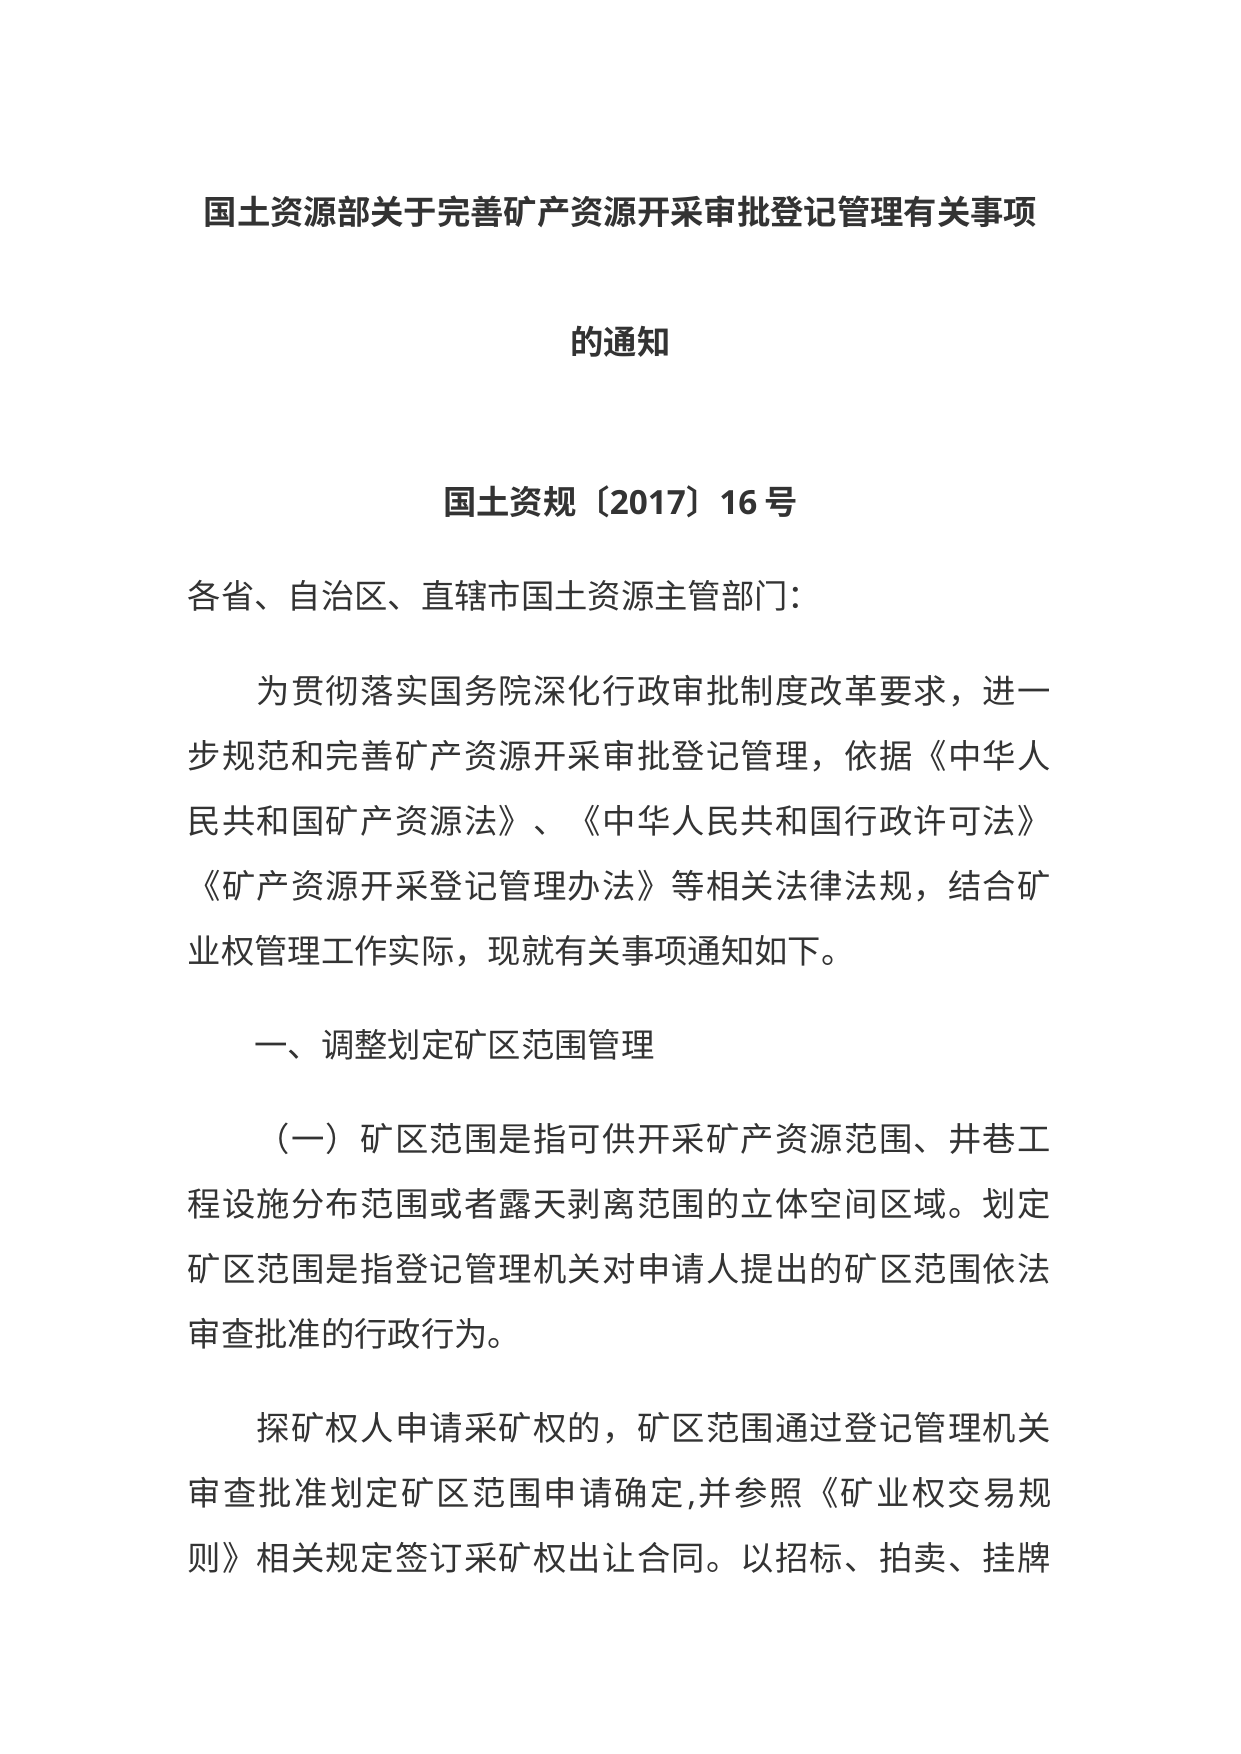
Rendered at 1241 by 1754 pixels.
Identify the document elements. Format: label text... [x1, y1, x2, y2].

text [187, 1393, 1053, 1588]
text 国土资规〔2017〕16号 [187, 468, 1053, 533]
text 各省、自治区、直辖市国土资源主管部门： [187, 562, 1053, 627]
text 国土资源部关于完善矿产资源开采审批登记管理有关事项的通知 [187, 178, 1053, 373]
text 一、调整划定矿区范围管理 [187, 1010, 1053, 1075]
text 为贯彻落实国务院深化行政审批制度改革要求，进一步规范和完善矿产资源开采审批登记管理，依据《中华人民共和国矿产资源法》、《中华人民共和国行政许可法》、《矿产资源开采登记管理办法》等相关法律法规，结合矿业权管理工作实际，现就有关事项通知如下。 [187, 656, 1053, 981]
text （一）矿区范围是指可供开采矿产资源范围、井巷工程设施分布范围或者露天剥离范围的立体空间区域。划定矿区范围是指登记管理机关对申请人提出的矿区范围依法审查批准的行政行为。 [187, 1104, 1053, 1364]
